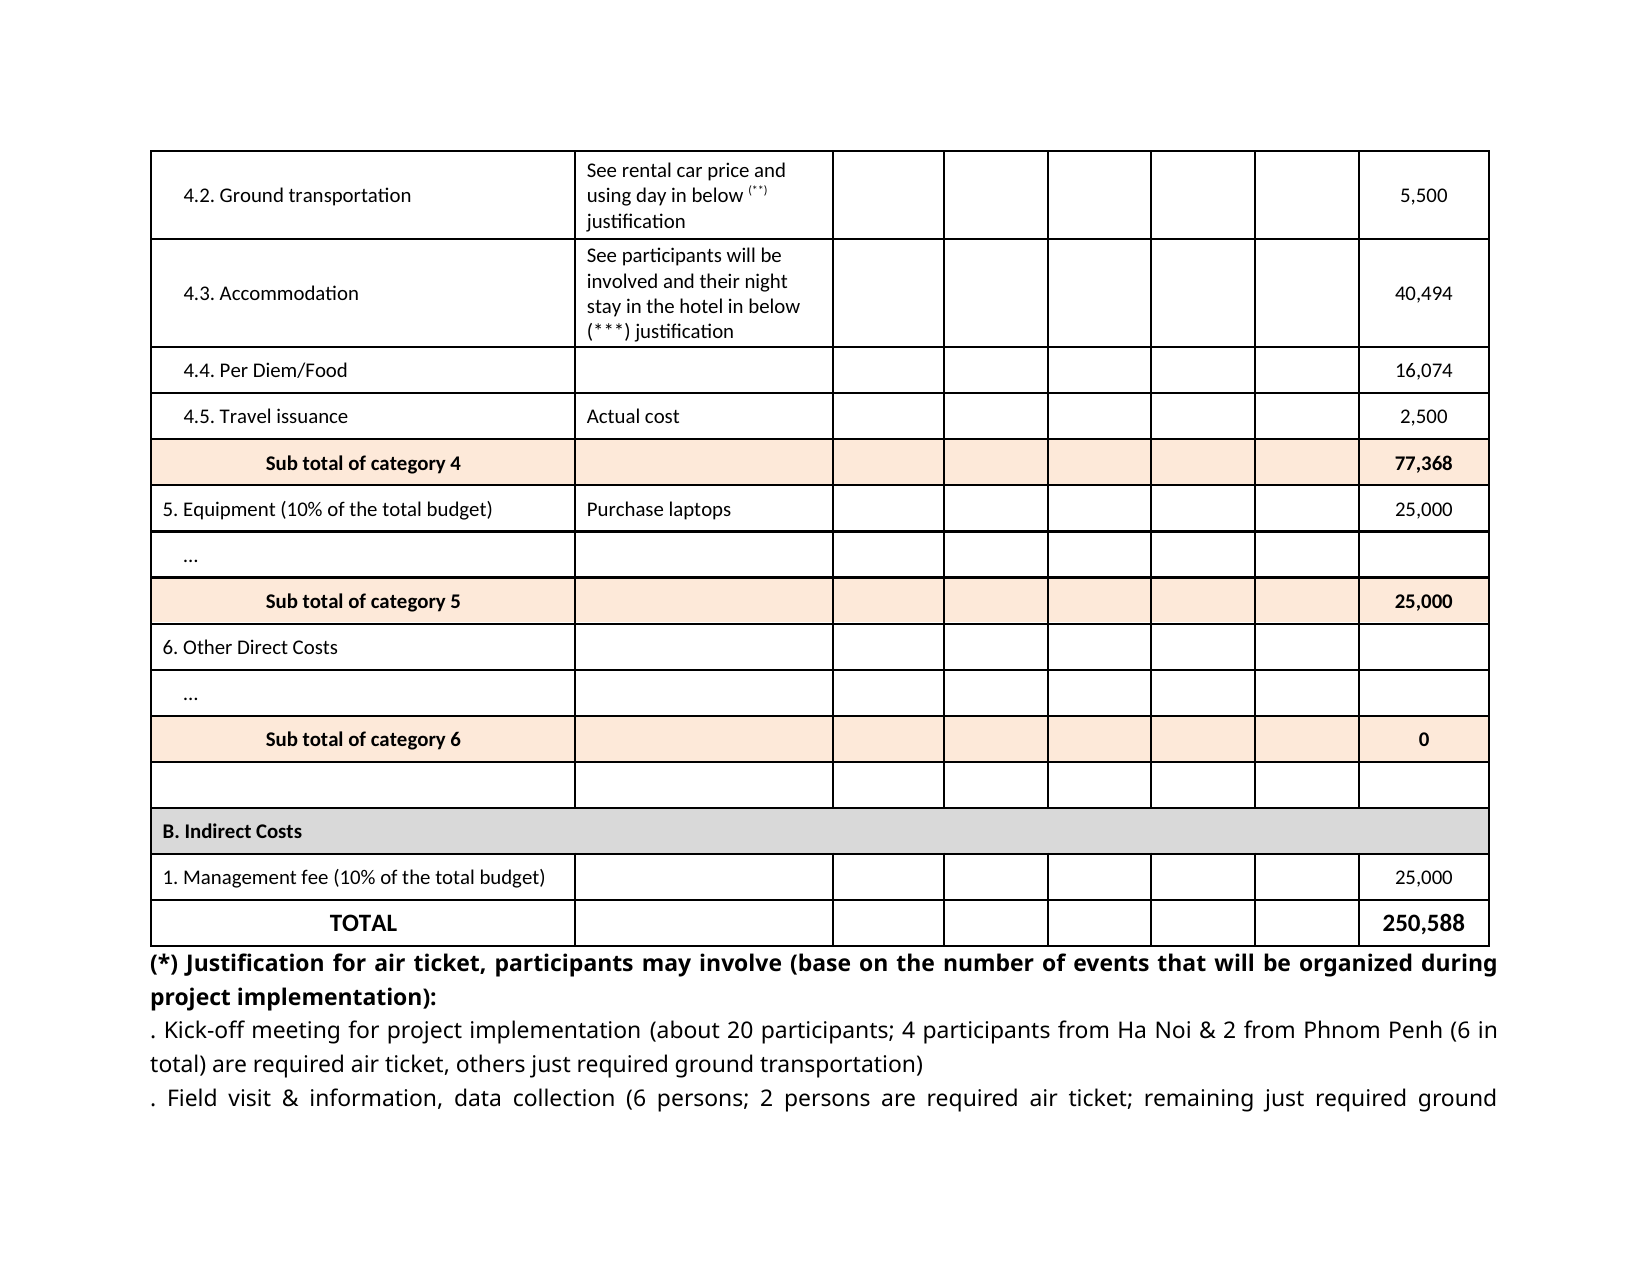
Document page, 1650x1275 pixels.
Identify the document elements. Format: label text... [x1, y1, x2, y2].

table_cell 16,074 [1360, 348, 1488, 392]
table_cell [1049, 855, 1150, 899]
table_cell [834, 671, 943, 714]
table_cell … [152, 533, 574, 576]
table_cell [945, 717, 1047, 761]
table_cell [1152, 901, 1254, 945]
table_cell B. Indirect Costs [152, 809, 1488, 853]
table_cell [576, 763, 832, 807]
table_cell 4.3. Accommodation [152, 240, 574, 346]
table_cell [1049, 486, 1150, 530]
table_cell [945, 763, 1047, 807]
table_cell [576, 717, 832, 761]
table_cell [1152, 348, 1254, 392]
table_cell 0 [1360, 717, 1488, 761]
table_cell [1049, 440, 1150, 484]
table_cell [1256, 394, 1358, 438]
table_cell [1152, 533, 1254, 576]
table_cell [945, 625, 1047, 668]
table_cell 4.5. Travel issuance [152, 394, 574, 438]
table_cell 4.2. Ground transportation [152, 152, 574, 238]
table_cell [945, 440, 1047, 484]
table_cell [1256, 901, 1358, 945]
table_cell [945, 152, 1047, 238]
table_cell 4.4. Per Diem/Food [152, 348, 574, 392]
table_cell 5,500 [1360, 152, 1488, 238]
table_cell [1256, 671, 1358, 714]
text . Kick-off meeting for project implementation (about 20 participants; 4 participants from Ha Noi & 2 from Phnom Penh (6 in total) are required air ticket, others just required ground transportation) [150, 1014, 1500, 1079]
table_cell [834, 717, 943, 761]
table_cell [1049, 240, 1150, 346]
table_cell TOTAL [152, 901, 574, 945]
table_cell [945, 348, 1047, 392]
table_cell [945, 671, 1047, 714]
table_cell [1049, 533, 1150, 576]
table_cell [1049, 763, 1150, 807]
table_cell [1049, 717, 1150, 761]
table_cell [576, 579, 832, 622]
table_cell [576, 855, 832, 899]
table_cell 2,500 [1360, 394, 1488, 438]
table_cell [1256, 855, 1358, 899]
table_cell See rental car price and using day in below (**) justification [576, 152, 832, 238]
table_cell 6. Other Direct Costs [152, 625, 574, 668]
table_cell [1049, 901, 1150, 945]
table_cell [1256, 348, 1358, 392]
table_cell [834, 901, 943, 945]
table_cell [576, 348, 832, 392]
table_cell [1152, 717, 1254, 761]
table_cell [152, 763, 574, 807]
table_cell [1256, 579, 1358, 622]
table_cell [576, 533, 832, 576]
table_cell Purchase laptops [576, 486, 832, 530]
table_cell Sub total of category 5 [152, 579, 574, 622]
table_cell [1049, 152, 1150, 238]
table_cell [1256, 440, 1358, 484]
table_cell [834, 625, 943, 668]
table_cell Actual cost [576, 394, 832, 438]
table_cell [1152, 579, 1254, 622]
table_cell [1256, 717, 1358, 761]
table_cell [834, 486, 943, 530]
table_cell [1049, 671, 1150, 714]
table_cell [945, 901, 1047, 945]
table_cell [834, 579, 943, 622]
table_cell [945, 533, 1047, 576]
table_cell [1256, 533, 1358, 576]
table_cell [1256, 763, 1358, 807]
table_cell [576, 671, 832, 714]
table_cell [1360, 671, 1488, 714]
table_cell [1360, 533, 1488, 576]
table_cell 250,588 [1360, 901, 1488, 945]
table_cell [834, 348, 943, 392]
table_cell Sub total of category 4 [152, 440, 574, 484]
table_cell [945, 486, 1047, 530]
table_cell Sub total of category 6 [152, 717, 574, 761]
table_cell [576, 901, 832, 945]
table_cell [1256, 625, 1358, 668]
table_cell [834, 763, 943, 807]
table_cell [834, 240, 943, 346]
table_cell [576, 625, 832, 668]
table_cell [1152, 152, 1254, 238]
table_cell 1. Management fee (10% of the total budget) [152, 855, 574, 899]
table_cell … [152, 671, 574, 714]
table_cell [1152, 486, 1254, 530]
table_cell [1152, 394, 1254, 438]
table_cell [1360, 625, 1488, 668]
table_cell [834, 394, 943, 438]
table_cell [945, 394, 1047, 438]
table_cell [1152, 240, 1254, 346]
table_cell [1049, 348, 1150, 392]
table_cell [834, 152, 943, 238]
table_cell 5. Equipment (10% of the total budget) [152, 486, 574, 530]
table_cell [1049, 579, 1150, 622]
table_cell See participants will be involved and their night stay in the hotel in below (***) justification [576, 240, 832, 346]
table_cell [1152, 763, 1254, 807]
table_cell 25,000 [1360, 579, 1488, 622]
table_cell [834, 855, 943, 899]
table_cell [1256, 486, 1358, 530]
table_cell [1049, 625, 1150, 668]
table_cell [945, 240, 1047, 346]
table_cell [1256, 240, 1358, 346]
table_cell [1152, 671, 1254, 714]
table_cell [945, 855, 1047, 899]
table_cell [1049, 394, 1150, 438]
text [150, 1082, 1500, 1113]
table_cell 40,494 [1360, 240, 1488, 346]
table_cell 77,368 [1360, 440, 1488, 484]
table_cell [1360, 763, 1488, 807]
table_cell 25,000 [1360, 486, 1488, 530]
table_cell [1152, 625, 1254, 668]
table_cell [834, 440, 943, 484]
text (*) Justification for air ticket, participants may involve (base on the number of events that will be organized during project implementation): [150, 947, 1500, 1012]
table_cell [1152, 440, 1254, 484]
table_cell [1256, 152, 1358, 238]
table_cell [576, 440, 832, 484]
table_cell [1152, 855, 1254, 899]
table_cell [834, 533, 943, 576]
table_cell [945, 579, 1047, 622]
table_cell 25,000 [1360, 855, 1488, 899]
